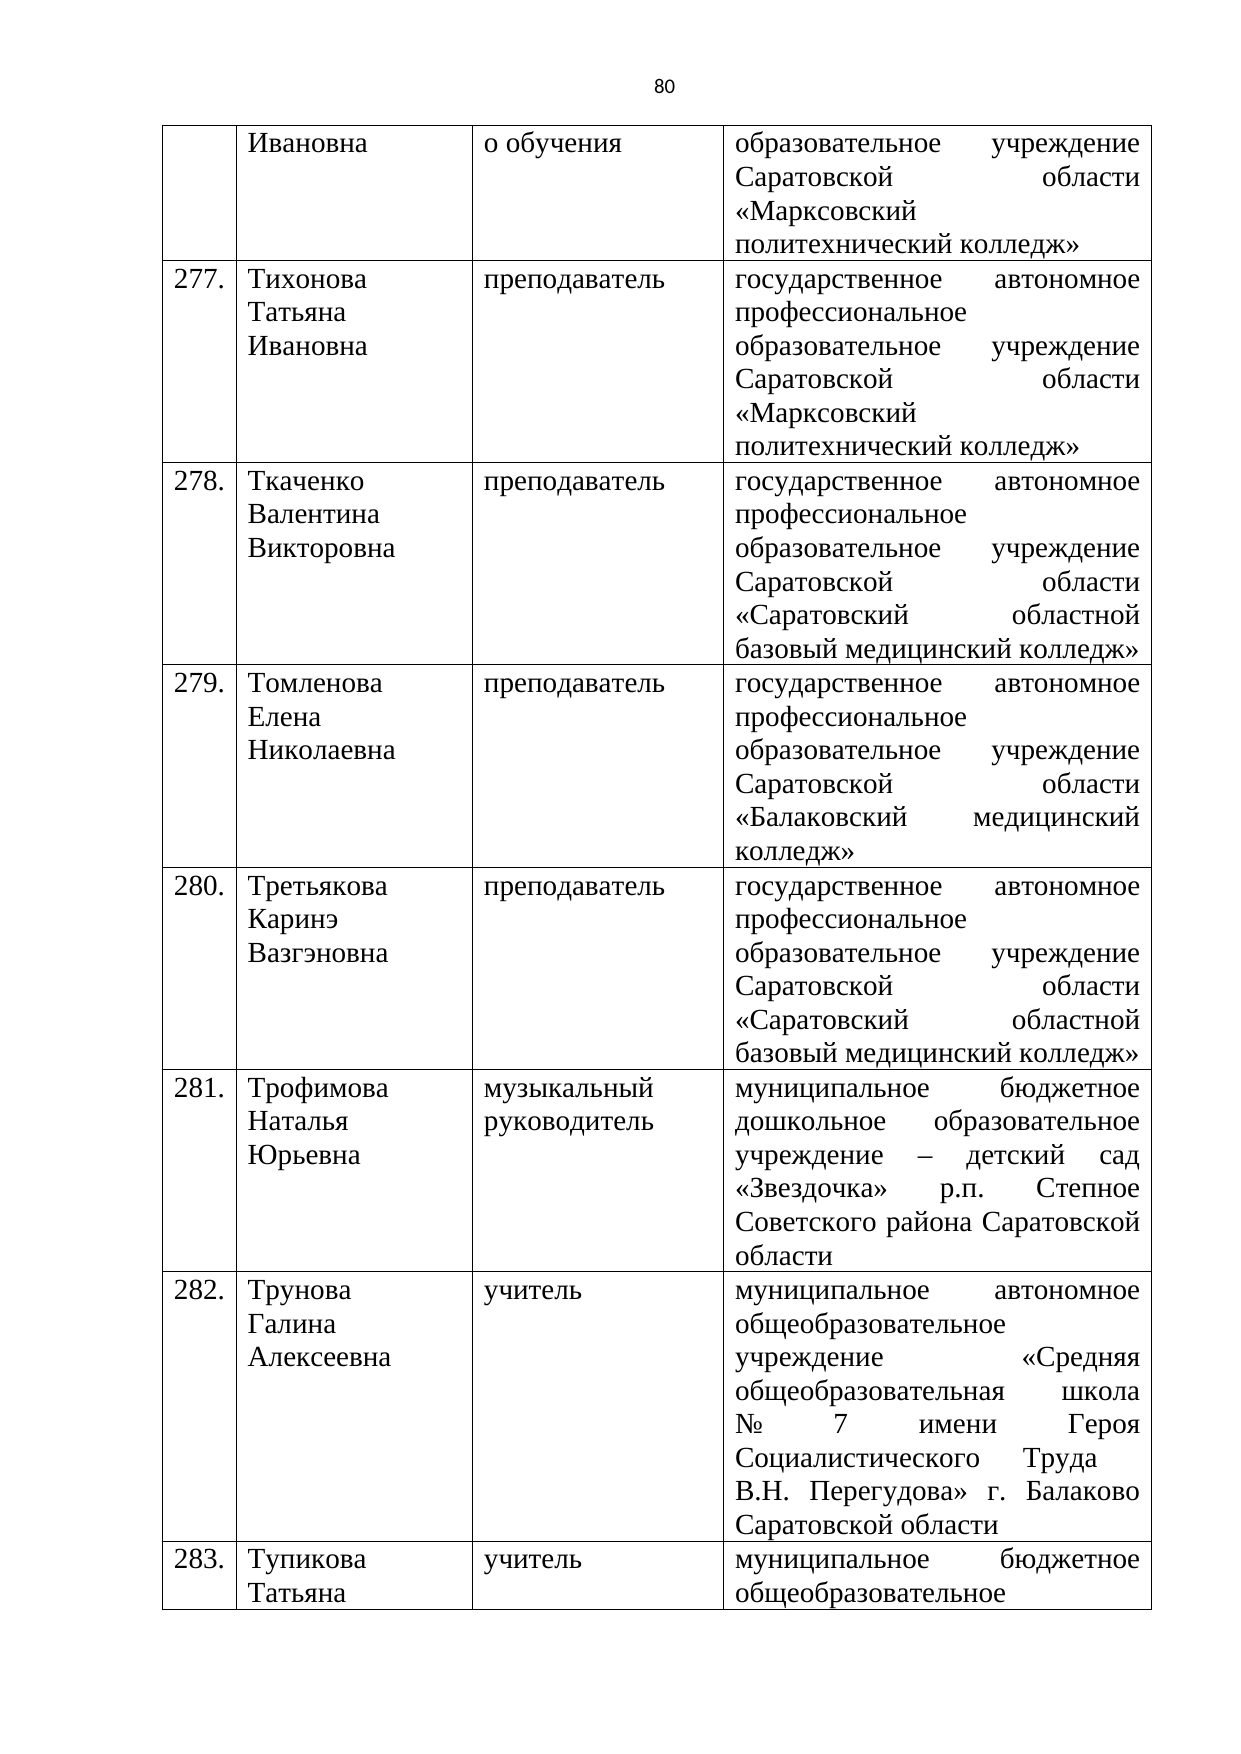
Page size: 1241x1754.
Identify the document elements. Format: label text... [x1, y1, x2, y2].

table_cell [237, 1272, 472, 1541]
table_cell Тихонова Татьяна Ивановна [237, 261, 472, 462]
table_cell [724, 126, 1151, 260]
table_cell Томленова Елена Николаевна [237, 665, 472, 867]
table_cell [163, 463, 236, 664]
table_cell [163, 665, 236, 867]
table_cell [163, 868, 236, 1069]
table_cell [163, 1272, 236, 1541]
table_cell преподаватель [473, 261, 723, 462]
table_cell преподаватель [473, 665, 723, 867]
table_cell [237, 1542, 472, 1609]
table_cell [163, 126, 236, 260]
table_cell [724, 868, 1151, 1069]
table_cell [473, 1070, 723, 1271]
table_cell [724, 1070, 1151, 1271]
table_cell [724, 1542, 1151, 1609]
table_cell [163, 261, 236, 462]
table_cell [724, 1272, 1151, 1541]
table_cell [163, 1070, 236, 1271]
table_cell государственное автономное профессиональное образовательное учреждение Саратовской области «Балаковский медицинский колледж» [724, 665, 1151, 867]
table_cell преподаватель [473, 463, 723, 664]
table_cell государственное автономное профессиональное образовательное учреждение Саратовской области «Марксовский политехнический колледж» [724, 261, 1151, 462]
table_cell государственное автономное профессиональное образовательное учреждение Саратовской области «Саратовский областной базовый медицинский колледж» [724, 463, 1151, 664]
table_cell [473, 126, 723, 260]
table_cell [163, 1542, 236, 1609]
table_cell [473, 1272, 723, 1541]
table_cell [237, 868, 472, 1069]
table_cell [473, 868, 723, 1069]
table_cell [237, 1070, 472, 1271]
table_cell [237, 126, 472, 260]
table_cell Ткаченко Валентина Викторовна [237, 463, 472, 664]
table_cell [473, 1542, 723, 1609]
